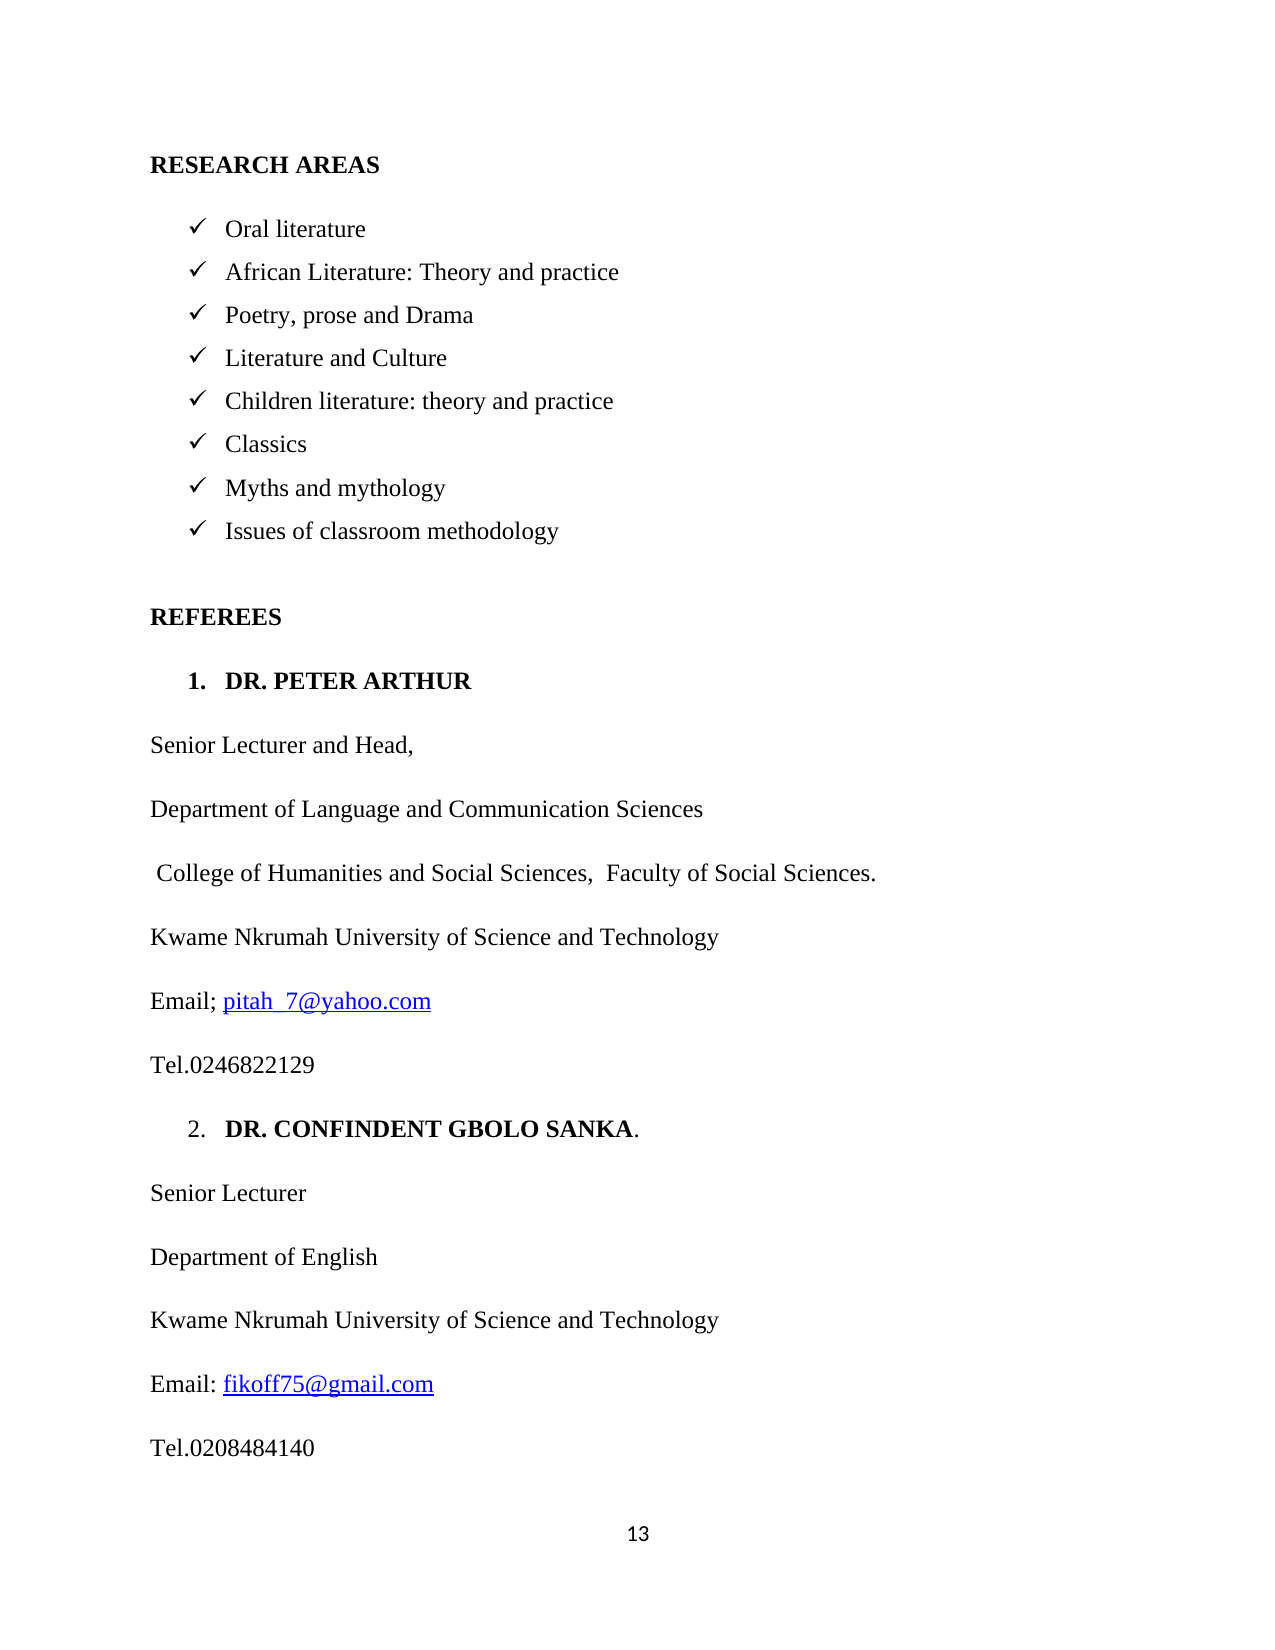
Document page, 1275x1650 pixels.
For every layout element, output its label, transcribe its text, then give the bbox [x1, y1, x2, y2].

text REFEREES [150, 602, 1125, 631]
text Email; pitah_7@yahoo.com [150, 986, 1125, 1014]
list Classics [187, 429, 1125, 458]
list Issues of classroom methodology [187, 516, 1125, 544]
list Children literature: theory and practice [187, 386, 1125, 415]
list Myths and mythology [187, 473, 1125, 501]
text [150, 1306, 1125, 1334]
text Senior Lecturer [150, 1178, 1125, 1206]
text Kwame Nkrumah University of Science and Technology [150, 922, 1125, 951]
text College of Humanities and Social Sciences, Faculty of Social Sciences. [150, 858, 1125, 887]
text Email: fikoff75@gmail.com [150, 1369, 1125, 1398]
list DR. CONFINDENT GBOLO SANKA. [187, 1114, 1125, 1142]
list DR. PETER ARTHUR [187, 666, 1125, 695]
text Senior Lecturer and Head, [150, 730, 1125, 759]
text RESEARCH AREAS [150, 150, 1125, 179]
text Department of English [150, 1242, 1125, 1270]
text Tel.0246822129 [150, 1050, 1125, 1078]
list Poetry, prose and Drama [187, 300, 1125, 329]
list Oral literature [187, 214, 1125, 243]
text Tel.0208484140 [150, 1433, 1125, 1462]
list African Literature: Theory and practice [187, 257, 1125, 286]
text Department of Language and Communication Sciences [150, 794, 1125, 823]
list Literature and Culture [187, 343, 1125, 372]
